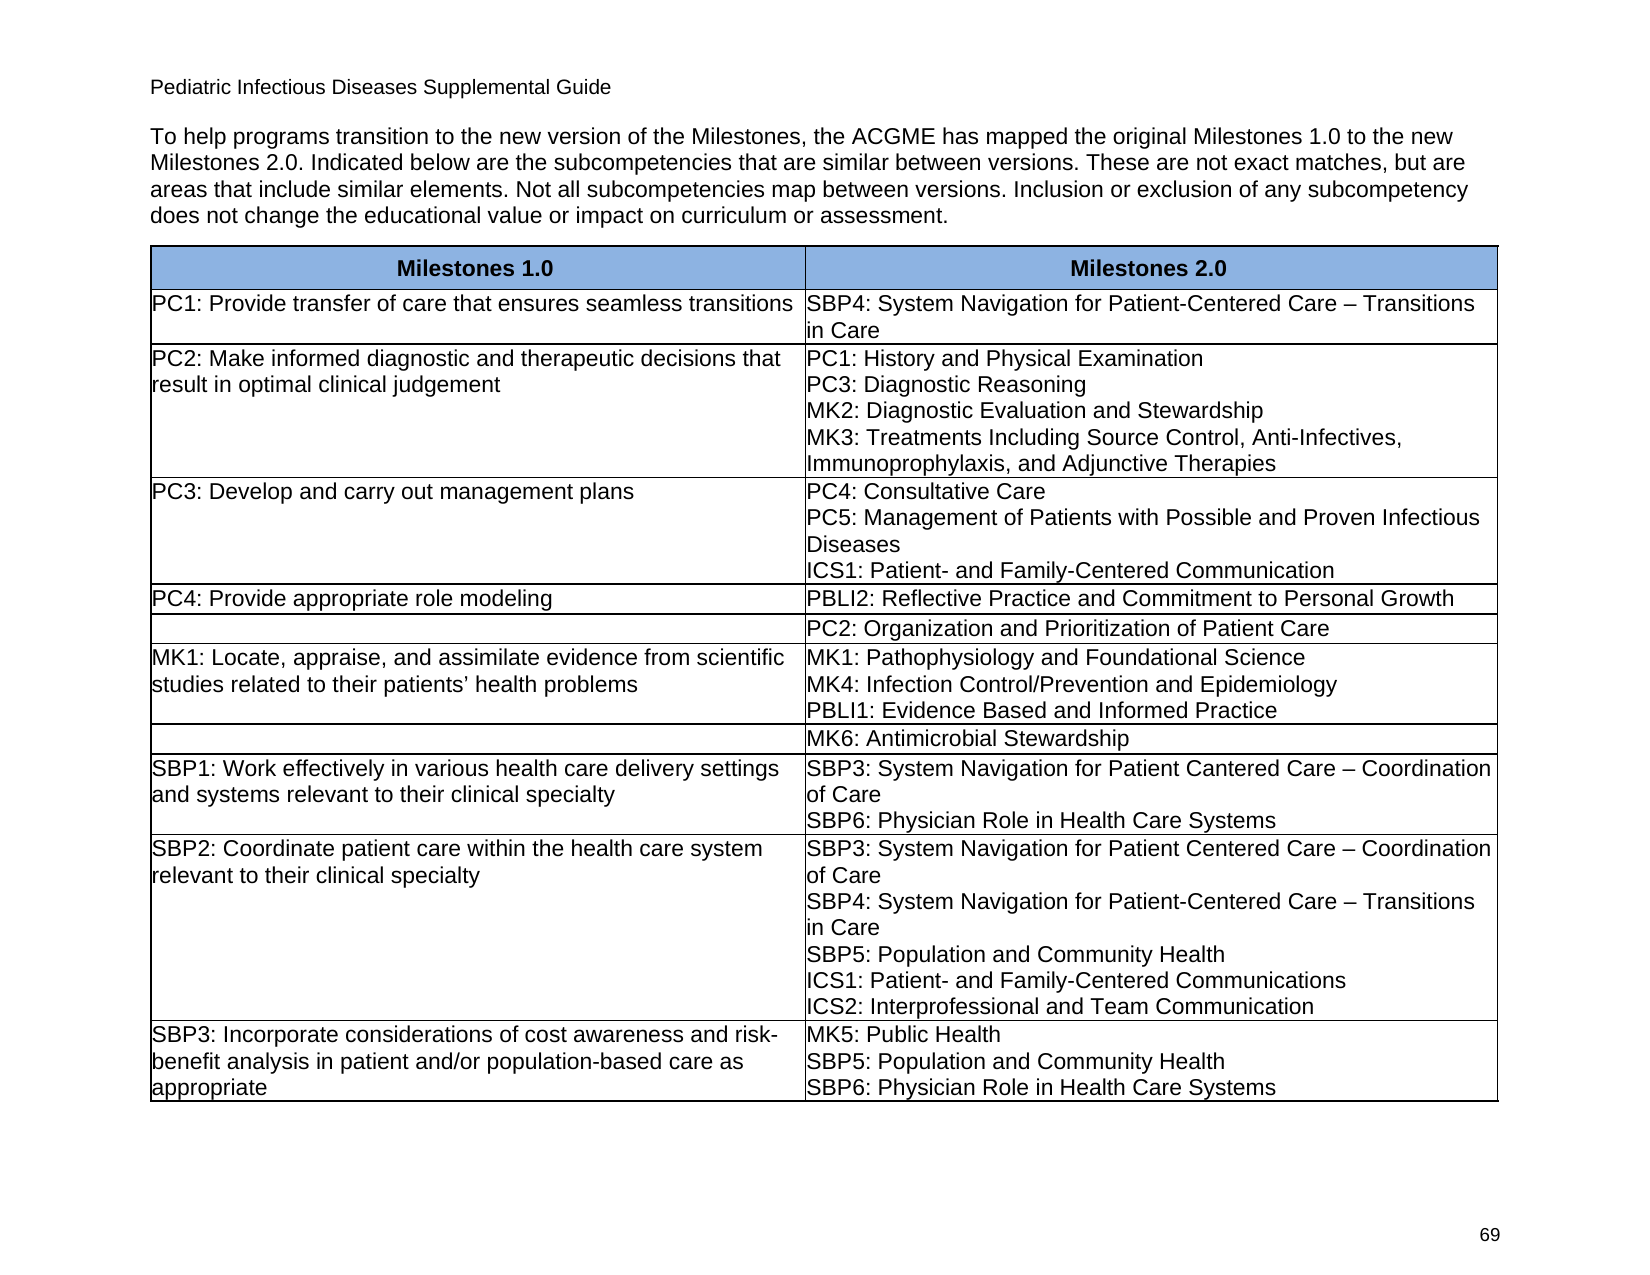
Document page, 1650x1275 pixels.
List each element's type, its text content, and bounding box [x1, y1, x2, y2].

table_header Milestones 1.0 [152, 247, 805, 289]
table_header Milestones 2.0 [806, 247, 1497, 289]
table_cell PC4: Consultative Care PC5: Management of Patients with Possible and Proven Infectious Diseases ICS1: Patient- and Family-Centered Communication [806, 478, 1497, 583]
table_cell PC2: Make informed diagnostic and therapeutic decisions that result in optimal clinical judgement [152, 345, 805, 476]
table_cell [152, 725, 805, 753]
table_cell [152, 615, 805, 643]
table_cell PC4: Provide appropriate role modeling [152, 585, 805, 613]
table_cell PC2: Organization and Prioritization of Patient Care [806, 615, 1497, 643]
table_cell PC3: Develop and carry out management plans [152, 478, 805, 583]
text To help programs transition to the new version of the Milestones, the ACGME has mapped the original Milestones 1.0 to the new Milestones 2.0. Indicated below are the subcompetencies that are similar between versions. These are not exact matches, but are areas that include similar elements. Not all subcompetencies map between versions. Inclusion or exclusion of any subcompetency does not change the educational value or impact on curriculum or assessment. [150, 123, 1500, 228]
table_cell MK6: Antimicrobial Stewardship [806, 725, 1497, 753]
table_cell SBP3: System Navigation for Patient Centered Care – Coordination of Care SBP4: System Navigation for Patient-Centered Care – Transitions in Care SBP5: Population and Community Health ICS1: Patient- and Family-Centered Communications ICS2: Interprofessional and Team Communication [806, 835, 1497, 1020]
table_cell SBP1: Work effectively in various health care delivery settings and systems relevant to their clinical specialty [152, 755, 805, 834]
table_cell MK1: Locate, appraise, and assimilate evidence from scientific studies related to their patients’ health problems [152, 644, 805, 723]
table_cell MK5: Public Health SBP5: Population and Community Health SBP6: Physician Role in Health Care Systems [806, 1021, 1497, 1100]
table_cell SBP3: Incorporate considerations of cost awareness and risk-benefit analysis in patient and/or population-based care as appropriate [152, 1021, 805, 1100]
table_cell MK1: Pathophysiology and Foundational Science MK4: Infection Control/Prevention and Epidemiology PBLI1: Evidence Based and Informed Practice [806, 644, 1497, 723]
table_cell PC1: Provide transfer of care that ensures seamless transitions [152, 290, 805, 343]
table_cell SBP2: Coordinate patient care within the health care system relevant to their clinical specialty [152, 835, 805, 1020]
table_cell SBP3: System Navigation for Patient Cantered Care – Coordination of Care SBP6: Physician Role in Health Care Systems [806, 755, 1497, 834]
table_cell SBP4: System Navigation for Patient-Centered Care – Transitions in Care [806, 290, 1497, 343]
table_cell PC1: History and Physical Examination PC3: Diagnostic Reasoning MK2: Diagnostic Evaluation and Stewardship MK3: Treatments Including Source Control, Anti-Infectives, Immunoprophylaxis, and Adjunctive Therapies [806, 345, 1497, 476]
table_cell PBLI2: Reflective Practice and Commitment to Personal Growth [806, 585, 1497, 613]
